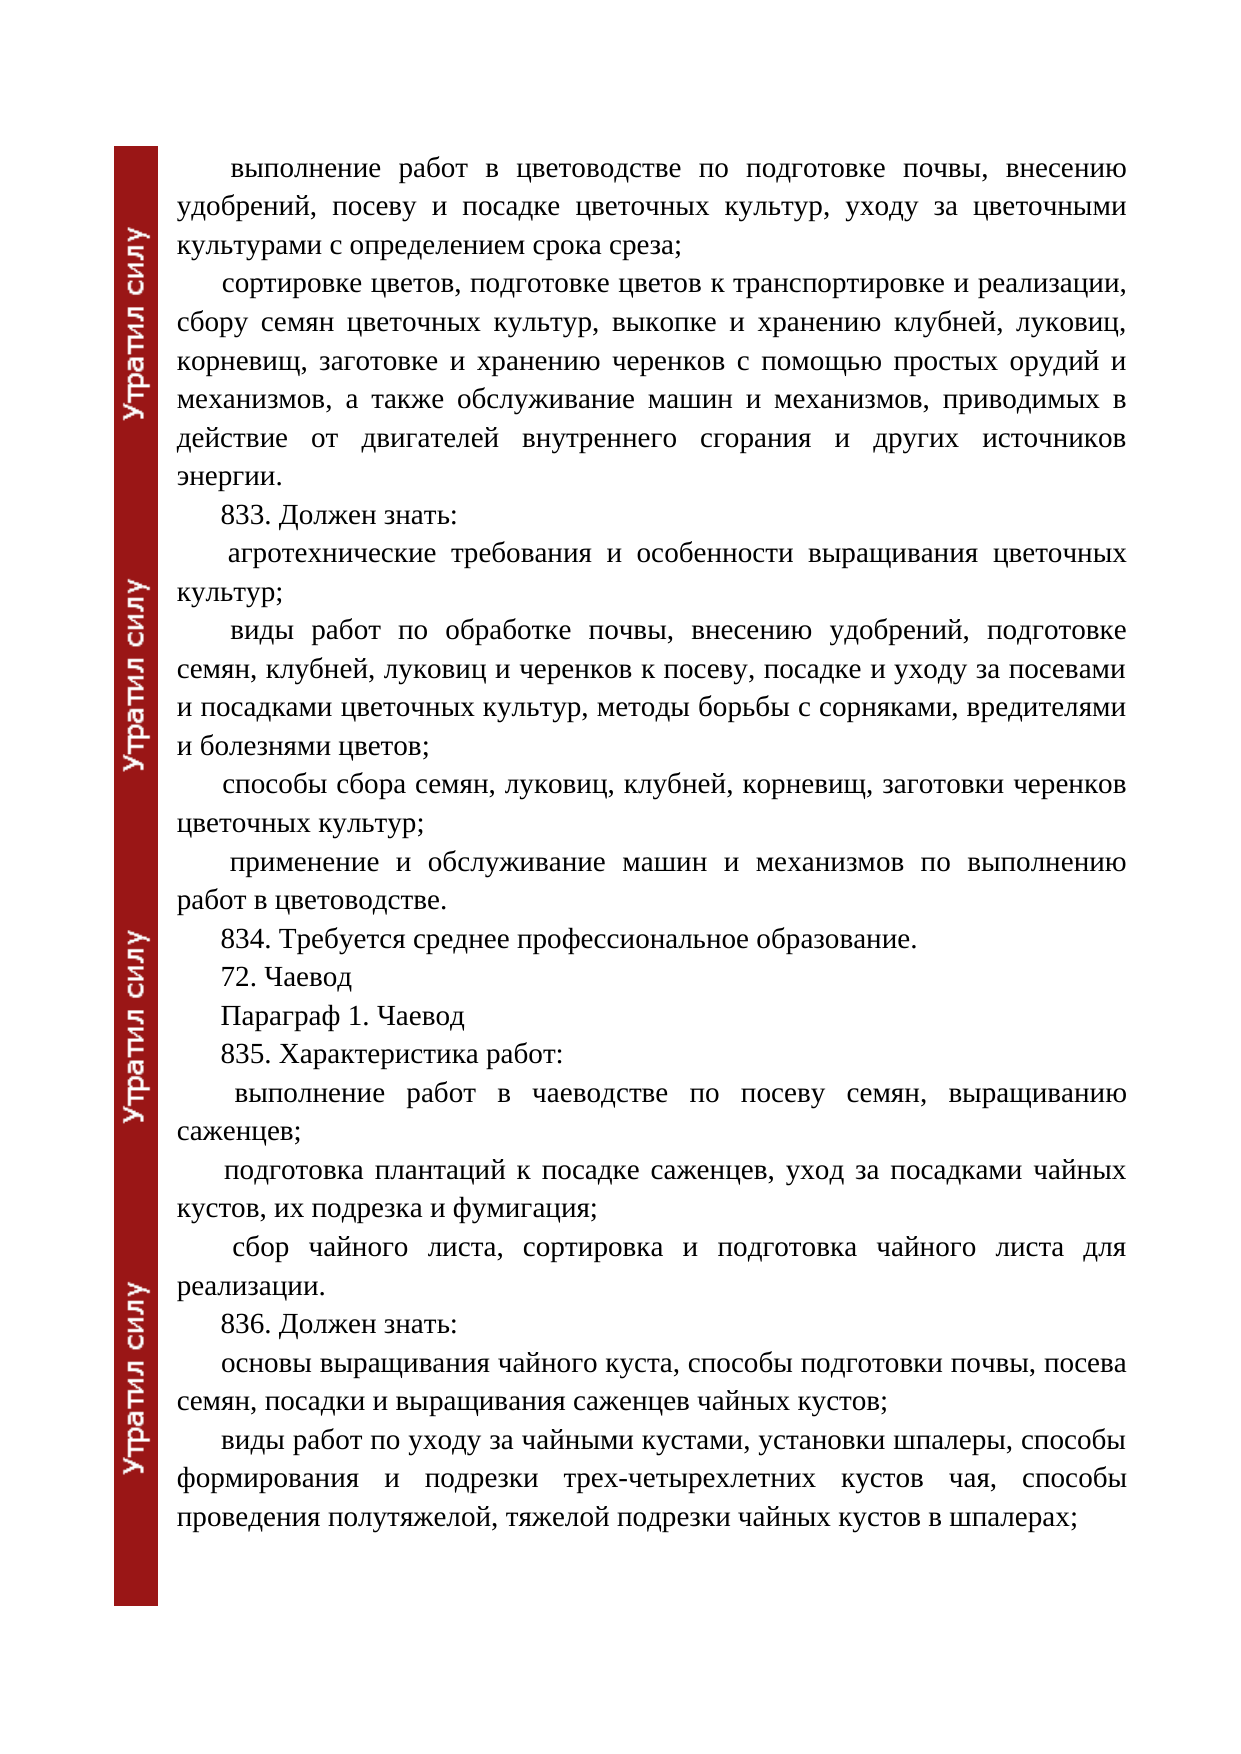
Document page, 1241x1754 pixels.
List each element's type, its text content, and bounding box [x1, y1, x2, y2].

text 834. Требуется среднее профессиональное образование. [112, 921, 1128, 954]
picture [114, 954, 158, 959]
picture [114, 993, 158, 998]
text виды работ по обработке почвы, внесению удобрений, подготовке семян, клубней, луковиц и черенков к посеву, посадке и уходу за посевами и посадками цветочных культур, методы борьбы с сорняками, вредителями и болезнями цветов; [112, 612, 1128, 762]
picture [114, 916, 158, 921]
picture [114, 1340, 158, 1345]
picture [114, 607, 158, 612]
text сортировке цветов, подготовке цветов к транспортировке и реализации, сбору семян цветочных культур, выкопке и хранению клубней, луковиц, корневищ, заготовке и хранению черенков с помощью простых орудий и механизмов, а также обслуживание машин и механизмов, приводимых в действие от двигателей внутреннего сгорания и других источников энергии. [112, 266, 1128, 492]
picture [114, 839, 158, 844]
text применение и обслуживание машин и механизмов по выполнению работ в цветоводстве. [112, 844, 1128, 916]
picture [114, 530, 158, 535]
text подготовка плантаций к посадке саженцев, уход за посадками чайных кустов, их подрезка и фумигация; [112, 1152, 1128, 1224]
text виды работ по уходу за чайными кустами, установки шпалеры, способы формирования и подрезки трех-четырехлетних кустов чая, способы проведения полутяжелой, тяжелой подрезки чайных кустов в шпалерах; [112, 1422, 1128, 1532]
text агротехнические требования и особенности выращивания цветочных культур; [112, 535, 1128, 607]
picture [114, 1031, 158, 1036]
text 833. Должен знать: [112, 497, 1128, 530]
picture [114, 492, 158, 497]
picture [114, 146, 158, 150]
text выполнение работ в цветоводстве по подготовке почвы, внесению удобрений, посеву и посадке цветочных культур, уходу за цветочными культурами с определением срока среза; [112, 150, 1128, 261]
picture [114, 1224, 158, 1229]
picture [114, 1417, 158, 1422]
text Параграф 1. Чаевод [112, 998, 1128, 1031]
text способы сбора семян, луковиц, клубней, корневищ, заготовки черенков цветочных культур; [112, 767, 1128, 839]
picture [114, 1532, 158, 1606]
picture [114, 1070, 158, 1075]
text основы выращивания чайного куста, способы подготовки почвы, посева семян, посадки и выращивания саженцев чайных кустов; [112, 1345, 1128, 1417]
text выполнение работ в чаеводстве по посеву семян, выращиванию саженцев; [112, 1075, 1128, 1147]
picture [114, 1147, 158, 1152]
picture [114, 1301, 158, 1306]
picture [114, 762, 158, 767]
picture [114, 261, 158, 266]
text 835. Характеристика работ: [112, 1036, 1128, 1070]
text 836. Должен знать: [112, 1306, 1128, 1340]
text 72. Чаевод [112, 959, 1128, 993]
text сбор чайного листа, сортировка и подготовка чайного листа для реализации. [112, 1229, 1128, 1301]
